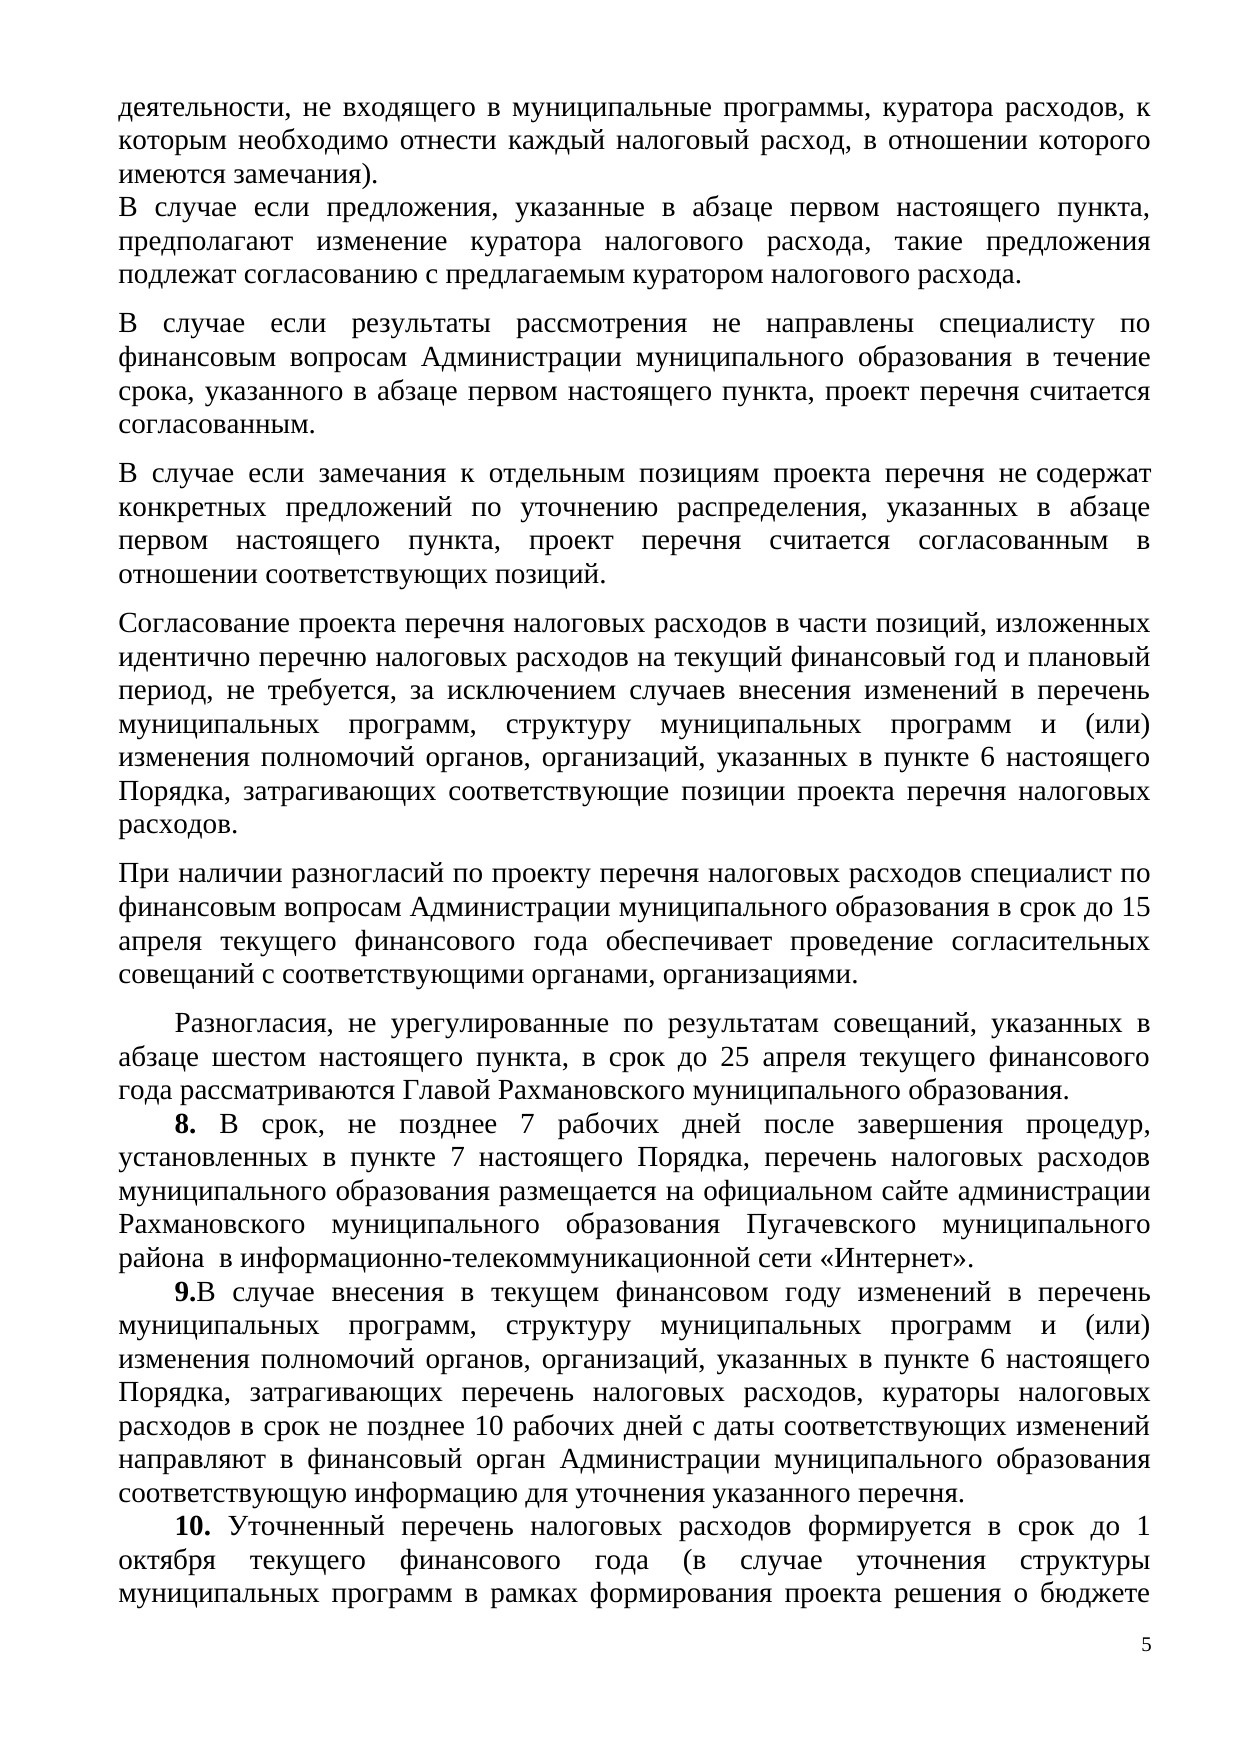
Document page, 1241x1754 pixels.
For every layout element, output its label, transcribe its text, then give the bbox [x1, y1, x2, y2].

text В случае если предложения, указанные в абзаце первом настоящего пункта, предполагают изменение куратора налогового расхода, такие предложения подлежат согласованию с предлагаемым куратором налогового расхода. [118, 189, 1152, 290]
text Согласование проекта перечня налоговых расходов в части позиций, изложенных идентично перечню налоговых расходов на текущий финансовый год и плановый период, не требуется, за исключением случаев внесения изменений в перечень муниципальных программ, структуру муниципальных программ и (или) изменения полномочий органов, организаций, указанных в пункте 6 настоящего Порядка, затрагивающих соответствующие позиции проекта перечня налоговых расходов. [118, 605, 1152, 840]
text В случае если результаты рассмотрения не направлены специалисту по финансовым вопросам Администрации муниципального образования в течение срока, указанного в абзаце первом настоящего пункта, проект перечня считается согласованным. [118, 306, 1152, 440]
text В случае если замечания к отдельным позициям проекта перечня не содержат конкретных предложений по уточнению распределения, указанных в абзаце первом настоящего пункта, проект перечня считается согласованным в отношении соответствующих позиций. [118, 455, 1152, 589]
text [118, 1508, 1152, 1609]
text Разногласия, не урегулированные по результатам совещаний, указанных в абзаце шестом настоящего пункта, в срок до 25 апреля текущего финансового года рассматриваются Главой Рахмановского муниципального образования. [118, 1005, 1152, 1106]
text 9.В случае внесения в текущем финансовом году изменений в перечень муниципальных программ, структуру муниципальных программ и (или) изменения полномочий органов, организаций, указанных в пункте 6 настоящего Порядка, затрагивающих перечень налоговых расходов, кураторы налоговых расходов в срок не позднее 10 рабочих дней с даты соответствующих изменений направляют в финансовый орган Администрации муниципального образования соответствующую информацию для уточнения указанного перечня. [118, 1274, 1152, 1508]
text При наличии разногласий по проекту перечня налоговых расходов специалист по финансовым вопросам Администрации муниципального образования в срок до 15 апреля текущего финансового года обеспечивает проведение согласительных совещаний с соответствующими органами, организациями. [118, 856, 1152, 990]
text 8. В срок, не позднее 7 рабочих дней после завершения процедур, установленных в пункте 7 настоящего Порядка, перечень налоговых расходов муниципального образования размещается на официальном сайте администрации Рахмановского муниципального образования Пугачевского муниципального района в информационно-телекоммуникационной сети «Интернет». [118, 1106, 1152, 1274]
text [118, 89, 1152, 189]
